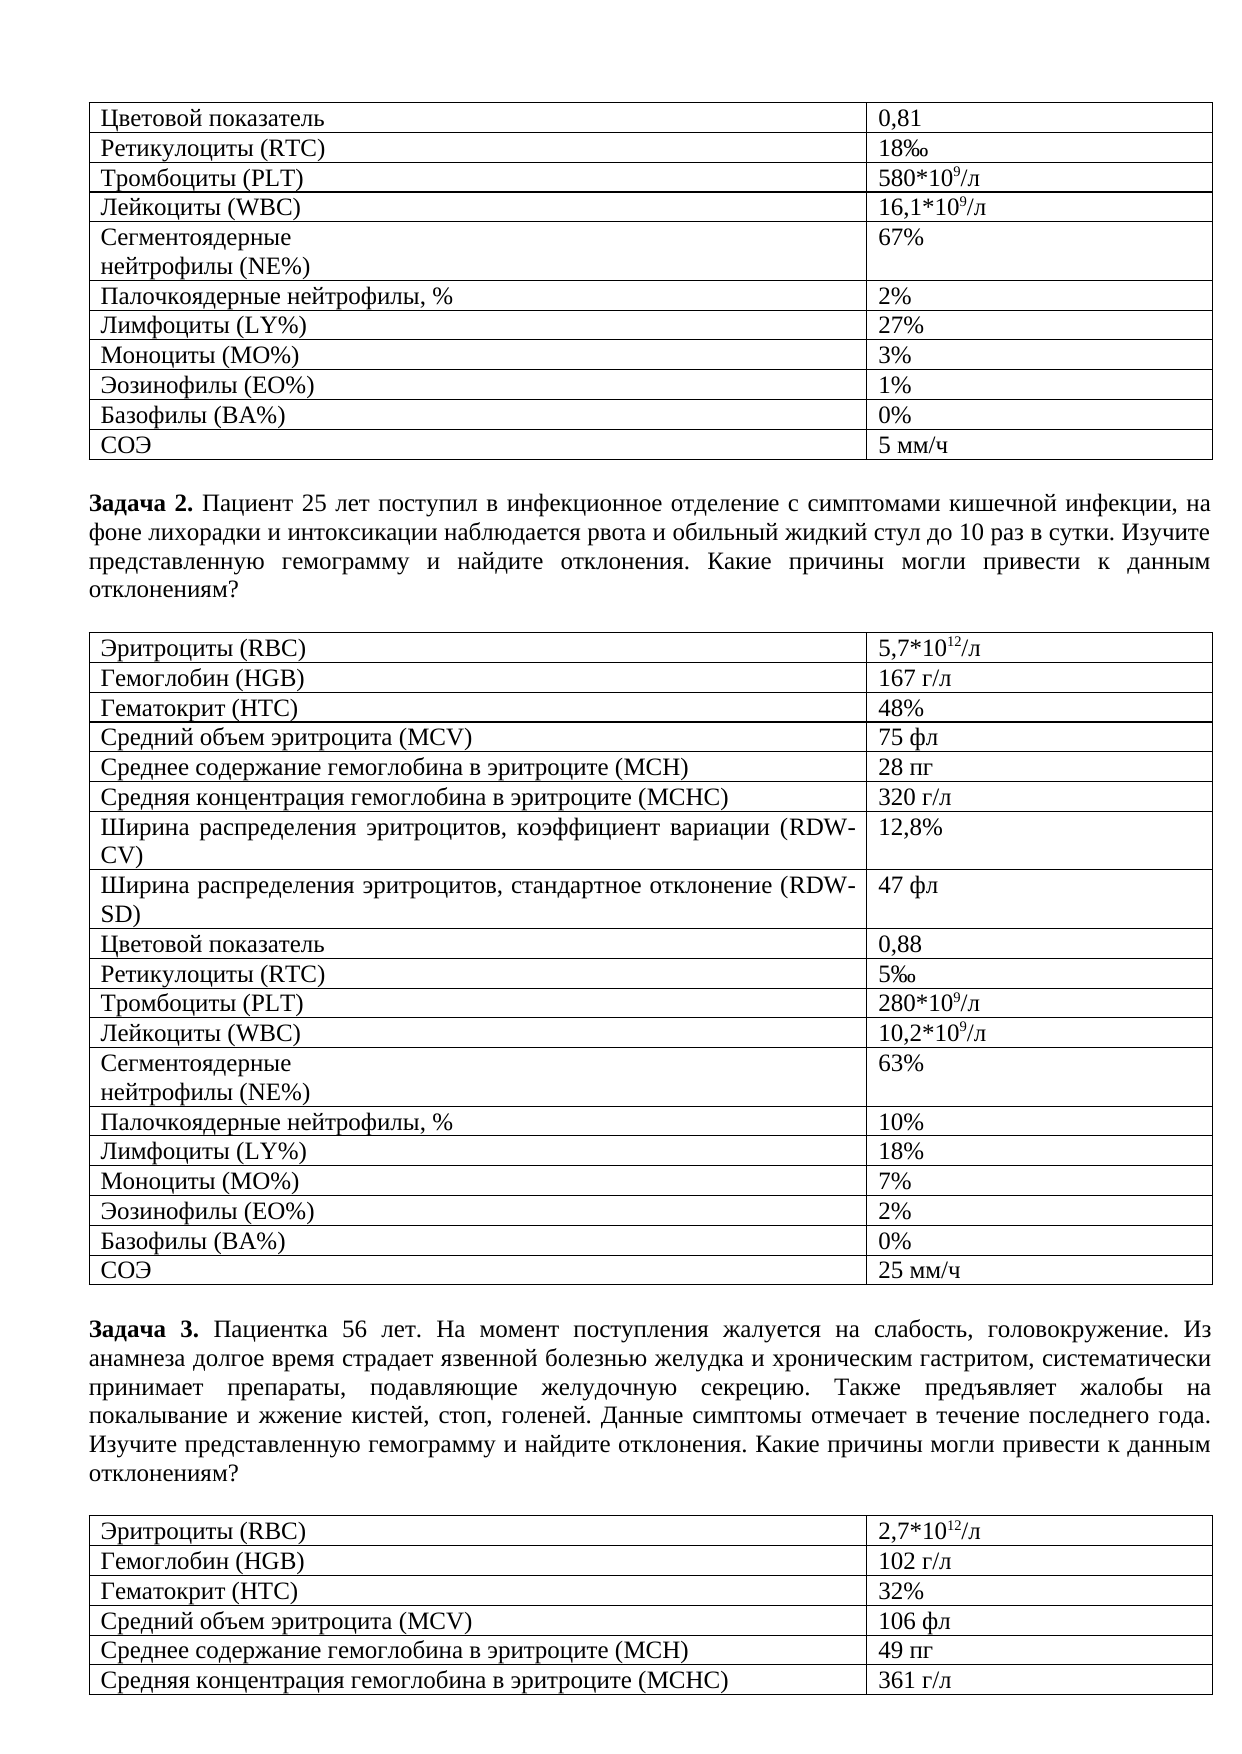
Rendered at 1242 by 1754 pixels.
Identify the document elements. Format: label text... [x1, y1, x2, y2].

table_cell 361 г/л [867, 1665, 1212, 1694]
table_cell 47 фл [867, 870, 1212, 928]
table_cell 7% [867, 1166, 1212, 1195]
table_cell 67% [867, 222, 1212, 280]
table_cell 2% [867, 281, 1212, 309]
table_cell 106 фл [867, 1606, 1212, 1634]
table_cell Средний объем эритроцита (MCV) [90, 723, 866, 751]
table_cell 5‰ [867, 959, 1212, 987]
table_header Эритроциты (RBC) [90, 1516, 866, 1545]
table_cell СОЭ [90, 1256, 866, 1284]
table_cell Средний объем эритроцита (MCV) [90, 1606, 866, 1634]
table_cell 63% [867, 1048, 1212, 1106]
table_cell Палочкоядерные нейтрофилы, % [90, 1107, 866, 1135]
table_cell 10% [867, 1107, 1212, 1135]
table_cell 0,88 [867, 929, 1212, 958]
table_cell Лимфоциты (LY%) [90, 1136, 866, 1165]
table_cell Ретикулоциты (RTC) [90, 133, 866, 162]
table_cell 48% [867, 693, 1212, 721]
table_cell 580*109/л [867, 163, 1212, 191]
table_cell 28 пг [867, 752, 1212, 781]
table_cell 2% [867, 1196, 1212, 1225]
table_cell 5 мм/ч [867, 430, 1212, 458]
table_cell Гематокрит (HTC) [90, 693, 866, 721]
table_cell Сегментоядерные нейтрофилы (NE%) [90, 222, 866, 280]
table_cell Эозинофилы (ЕО%) [90, 1196, 866, 1225]
table_cell 102 г/л [867, 1546, 1212, 1575]
table_cell 27% [867, 311, 1212, 339]
table_cell 0% [867, 400, 1212, 429]
table_cell 0% [867, 1226, 1212, 1254]
table_cell Цветовой показатель [90, 929, 866, 958]
table_cell Тромбоциты (PLT) [90, 163, 866, 191]
table_cell 75 фл [867, 723, 1212, 751]
table_cell Средняя концентрация гемоглобина в эритроците (MCHC) [90, 782, 866, 811]
table_cell Ширина распределения эритроцитов, коэффициент вариации (RDW-CV) [90, 812, 866, 869]
table_cell Среднее содержание гемоглобина в эритроците (MCH) [90, 752, 866, 781]
table_cell Ширина распределения эритроцитов, стандартное отклонение (RDW-SD) [90, 870, 866, 928]
table_cell 320 г/л [867, 782, 1212, 811]
table_cell Гемоглобин (HGB) [90, 663, 866, 692]
table_cell Базофилы (BA%) [90, 1226, 866, 1254]
table_cell Тромбоциты (PLT) [90, 989, 866, 1017]
table_cell Сегментоядерные нейтрофилы (NE%) [90, 1048, 866, 1106]
table_cell 0,81 [867, 103, 1212, 132]
text Задача 2. Пациент 25 лет поступил в инфекционное отделение с симптомами кишечной инфекции, на фоне лихорадки и интоксикации наблюдается рвота и обильный жидкий стул до 10 раз в сутки. Изучите представленную гемограмму и найдите отклонения. Какие причины могли привести к данным отклонениям? [88, 488, 1212, 603]
table_cell 3% [867, 340, 1212, 369]
text Задача 3. Пациентка 56 лет. На момент поступления жалуется на слабость, головокружение. Из анамнеза долгое время страдает язвенной болезнью желудка и хроническим гастритом, систематически принимает препараты, подавляющие желудочную секрецию. Также предъявляет жалобы на покалывание и жжение кистей, стоп, голеней. Данные симптомы отмечает в течение последнего года. Изучите представленную гемограмму и найдите отклонения. Какие причины могли привести к данным отклонениям? [88, 1314, 1212, 1487]
table_cell 25 мм/ч [867, 1256, 1212, 1284]
table_cell Цветовой показатель [90, 103, 866, 132]
table_cell 18‰ [867, 133, 1212, 162]
table_cell 280*109/л [867, 989, 1212, 1017]
table_cell Ретикулоциты (RTC) [90, 959, 866, 987]
table_cell 32% [867, 1576, 1212, 1605]
table_cell Лейкоциты (WBC) [90, 193, 866, 221]
table_cell 167 г/л [867, 663, 1212, 692]
table_cell Эозинофилы (ЕО%) [90, 370, 866, 399]
table_header Эритроциты (RBC) [90, 633, 866, 662]
table_cell Среднее содержание гемоглобина в эритроците (MCH) [90, 1636, 866, 1664]
table_header 2,7*1012/л [867, 1516, 1212, 1545]
table_header 5,7*1012/л [867, 633, 1212, 662]
table_cell 10,2*109/л [867, 1018, 1212, 1047]
table_cell 16,1*109/л [867, 193, 1212, 221]
table_cell Лимфоциты (LY%) [90, 311, 866, 339]
table_cell Палочкоядерные нейтрофилы, % [90, 281, 866, 309]
table_cell Гемоглобин (HGB) [90, 1546, 866, 1575]
table_cell СОЭ [90, 430, 866, 458]
table_cell Моноциты (MO%) [90, 1166, 866, 1195]
table_cell 1% [867, 370, 1212, 399]
table_cell Лейкоциты (WBC) [90, 1018, 866, 1047]
table_cell 12,8% [867, 812, 1212, 869]
table_cell Базофилы (BA%) [90, 400, 866, 429]
table_cell 18% [867, 1136, 1212, 1165]
table_cell Средняя концентрация гемоглобина в эритроците (MCHC) [90, 1665, 866, 1694]
table_cell 49 пг [867, 1636, 1212, 1664]
table_cell Моноциты (MO%) [90, 340, 866, 369]
table_cell Гематокрит (HTC) [90, 1576, 866, 1605]
